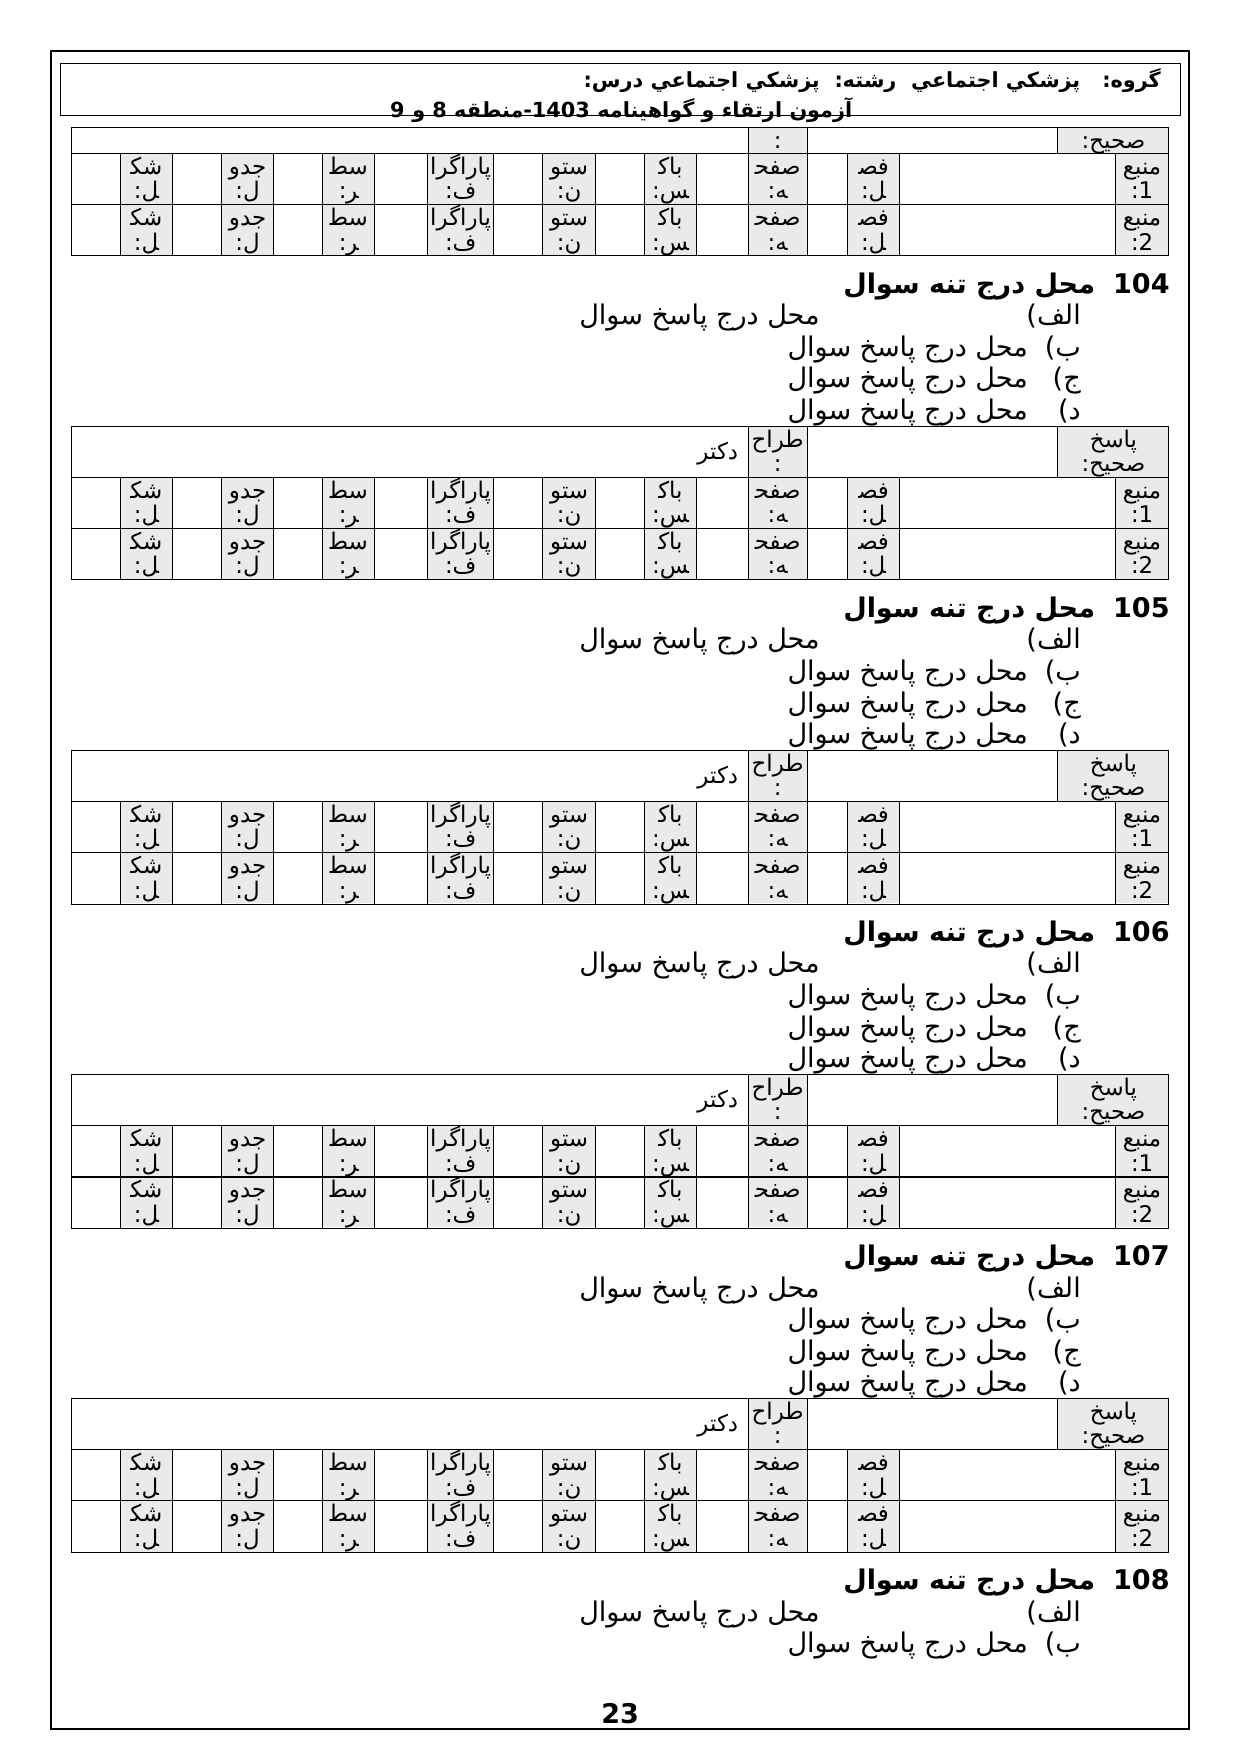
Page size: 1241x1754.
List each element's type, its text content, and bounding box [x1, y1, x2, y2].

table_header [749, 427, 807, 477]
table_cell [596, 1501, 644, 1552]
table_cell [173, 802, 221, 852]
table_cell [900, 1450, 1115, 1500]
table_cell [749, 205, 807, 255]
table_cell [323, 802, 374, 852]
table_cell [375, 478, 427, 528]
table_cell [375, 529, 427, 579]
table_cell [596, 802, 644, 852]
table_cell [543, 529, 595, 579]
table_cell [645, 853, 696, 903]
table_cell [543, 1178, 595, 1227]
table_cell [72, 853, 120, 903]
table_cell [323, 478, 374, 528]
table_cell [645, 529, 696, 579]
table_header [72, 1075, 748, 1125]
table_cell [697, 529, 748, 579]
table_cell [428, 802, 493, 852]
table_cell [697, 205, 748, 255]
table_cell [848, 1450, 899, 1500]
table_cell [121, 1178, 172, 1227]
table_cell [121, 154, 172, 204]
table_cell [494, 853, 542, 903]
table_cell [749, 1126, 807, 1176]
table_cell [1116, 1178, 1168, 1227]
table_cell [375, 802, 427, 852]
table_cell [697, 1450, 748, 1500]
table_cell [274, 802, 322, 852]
text محل درج تنه سوال [71, 917, 1169, 948]
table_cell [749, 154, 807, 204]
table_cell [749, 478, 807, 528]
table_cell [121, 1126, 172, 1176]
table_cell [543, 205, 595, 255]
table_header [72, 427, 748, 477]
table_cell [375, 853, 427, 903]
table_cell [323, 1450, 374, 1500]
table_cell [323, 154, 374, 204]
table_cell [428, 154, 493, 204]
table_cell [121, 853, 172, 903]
text ج) محل درج پاسخ سوال [71, 1335, 1081, 1367]
text ج) محل درج پاسخ سوال [71, 687, 1081, 718]
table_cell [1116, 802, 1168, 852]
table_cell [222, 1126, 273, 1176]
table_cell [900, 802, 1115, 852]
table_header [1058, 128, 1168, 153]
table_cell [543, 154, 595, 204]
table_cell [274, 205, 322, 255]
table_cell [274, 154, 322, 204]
text الف) محل درج پاسخ سوال [71, 300, 1081, 331]
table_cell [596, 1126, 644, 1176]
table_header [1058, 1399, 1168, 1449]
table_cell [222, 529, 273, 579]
text د) محل درج پاسخ سوال [71, 1367, 1081, 1398]
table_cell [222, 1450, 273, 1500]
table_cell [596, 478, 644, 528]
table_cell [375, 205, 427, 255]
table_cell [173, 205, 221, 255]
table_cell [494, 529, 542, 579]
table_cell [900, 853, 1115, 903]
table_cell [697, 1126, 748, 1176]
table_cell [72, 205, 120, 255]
text ب) محل درج پاسخ سوال [71, 1627, 1081, 1659]
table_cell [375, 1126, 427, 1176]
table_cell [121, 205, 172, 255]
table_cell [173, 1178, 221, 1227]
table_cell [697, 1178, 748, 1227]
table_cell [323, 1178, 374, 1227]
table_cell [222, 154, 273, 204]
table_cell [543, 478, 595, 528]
text د) محل درج پاسخ سوال [71, 1042, 1081, 1074]
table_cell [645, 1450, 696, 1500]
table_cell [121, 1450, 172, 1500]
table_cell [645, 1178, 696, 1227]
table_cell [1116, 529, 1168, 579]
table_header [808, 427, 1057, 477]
text ب) محل درج پاسخ سوال [71, 1303, 1081, 1335]
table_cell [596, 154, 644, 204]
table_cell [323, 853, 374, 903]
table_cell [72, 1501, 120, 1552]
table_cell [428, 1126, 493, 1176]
text الف) محل درج پاسخ سوال [71, 624, 1081, 655]
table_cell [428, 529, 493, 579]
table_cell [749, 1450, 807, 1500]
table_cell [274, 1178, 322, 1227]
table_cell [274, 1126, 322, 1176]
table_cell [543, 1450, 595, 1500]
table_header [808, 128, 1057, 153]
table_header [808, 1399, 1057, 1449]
text ج) محل درج پاسخ سوال [71, 1011, 1081, 1042]
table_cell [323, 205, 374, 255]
text الف) محل درج پاسخ سوال [71, 1272, 1081, 1303]
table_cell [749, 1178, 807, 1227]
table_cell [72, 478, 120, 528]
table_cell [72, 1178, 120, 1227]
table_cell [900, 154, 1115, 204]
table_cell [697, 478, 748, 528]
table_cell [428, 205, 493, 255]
text د) محل درج پاسخ سوال [71, 718, 1081, 750]
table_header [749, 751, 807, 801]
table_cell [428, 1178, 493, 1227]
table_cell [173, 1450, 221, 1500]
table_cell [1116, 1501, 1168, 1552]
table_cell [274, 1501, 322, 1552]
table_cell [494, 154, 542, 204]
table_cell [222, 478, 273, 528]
text محل درج تنه سوال [71, 269, 1169, 300]
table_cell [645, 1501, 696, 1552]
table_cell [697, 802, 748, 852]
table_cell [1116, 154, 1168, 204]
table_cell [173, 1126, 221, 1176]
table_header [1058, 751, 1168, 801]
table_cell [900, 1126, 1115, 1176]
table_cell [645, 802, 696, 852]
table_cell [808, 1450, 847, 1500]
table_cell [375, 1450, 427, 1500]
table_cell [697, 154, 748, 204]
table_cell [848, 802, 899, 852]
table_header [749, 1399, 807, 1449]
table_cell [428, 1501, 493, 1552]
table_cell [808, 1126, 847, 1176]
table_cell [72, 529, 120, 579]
text ب) محل درج پاسخ سوال [71, 331, 1081, 363]
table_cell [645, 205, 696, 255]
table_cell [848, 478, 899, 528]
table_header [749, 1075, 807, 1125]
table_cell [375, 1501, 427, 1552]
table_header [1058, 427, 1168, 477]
text ب) محل درج پاسخ سوال [71, 979, 1081, 1011]
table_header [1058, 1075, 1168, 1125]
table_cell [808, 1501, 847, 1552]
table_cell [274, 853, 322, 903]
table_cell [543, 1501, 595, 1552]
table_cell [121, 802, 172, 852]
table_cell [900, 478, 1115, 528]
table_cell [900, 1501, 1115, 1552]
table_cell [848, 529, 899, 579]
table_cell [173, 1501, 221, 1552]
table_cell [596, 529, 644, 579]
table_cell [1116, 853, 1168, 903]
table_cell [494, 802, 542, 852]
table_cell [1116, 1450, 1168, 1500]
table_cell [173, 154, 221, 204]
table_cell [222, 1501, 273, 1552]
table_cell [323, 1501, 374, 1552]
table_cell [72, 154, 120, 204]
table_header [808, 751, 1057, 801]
text الف) محل درج پاسخ سوال [71, 1596, 1081, 1627]
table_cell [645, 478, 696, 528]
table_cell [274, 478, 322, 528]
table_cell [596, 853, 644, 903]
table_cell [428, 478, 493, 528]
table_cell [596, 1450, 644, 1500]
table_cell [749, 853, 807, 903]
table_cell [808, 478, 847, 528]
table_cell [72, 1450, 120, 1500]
text ب) محل درج پاسخ سوال [71, 655, 1081, 687]
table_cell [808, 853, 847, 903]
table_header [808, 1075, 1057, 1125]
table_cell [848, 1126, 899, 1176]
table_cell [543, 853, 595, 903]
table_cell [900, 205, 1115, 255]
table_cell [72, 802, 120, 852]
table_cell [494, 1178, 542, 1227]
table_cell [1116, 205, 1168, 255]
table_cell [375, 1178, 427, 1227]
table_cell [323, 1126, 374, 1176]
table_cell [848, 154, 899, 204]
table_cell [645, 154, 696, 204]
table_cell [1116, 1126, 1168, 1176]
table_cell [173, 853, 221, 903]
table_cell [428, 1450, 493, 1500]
text الف) محل درج پاسخ سوال [71, 948, 1081, 979]
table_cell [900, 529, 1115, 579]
text محل درج تنه سوال [71, 593, 1169, 624]
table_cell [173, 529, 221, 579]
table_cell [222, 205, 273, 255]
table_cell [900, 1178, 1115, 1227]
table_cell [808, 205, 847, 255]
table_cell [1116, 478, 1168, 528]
text محل درج تنه سوال [71, 1241, 1169, 1272]
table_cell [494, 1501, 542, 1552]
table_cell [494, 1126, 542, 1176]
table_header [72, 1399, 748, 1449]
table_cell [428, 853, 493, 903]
text محل درج تنه سوال [71, 1565, 1169, 1596]
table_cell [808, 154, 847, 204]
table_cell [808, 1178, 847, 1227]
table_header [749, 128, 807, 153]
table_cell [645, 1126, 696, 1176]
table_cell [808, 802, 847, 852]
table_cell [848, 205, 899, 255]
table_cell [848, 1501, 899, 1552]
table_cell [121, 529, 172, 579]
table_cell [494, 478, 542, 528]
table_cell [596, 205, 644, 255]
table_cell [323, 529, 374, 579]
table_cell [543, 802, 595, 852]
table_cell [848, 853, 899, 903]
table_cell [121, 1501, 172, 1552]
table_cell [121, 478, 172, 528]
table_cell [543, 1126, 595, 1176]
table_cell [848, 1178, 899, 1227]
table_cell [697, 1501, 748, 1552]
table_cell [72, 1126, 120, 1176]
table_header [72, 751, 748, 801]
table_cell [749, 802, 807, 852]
text ج) محل درج پاسخ سوال [71, 363, 1081, 394]
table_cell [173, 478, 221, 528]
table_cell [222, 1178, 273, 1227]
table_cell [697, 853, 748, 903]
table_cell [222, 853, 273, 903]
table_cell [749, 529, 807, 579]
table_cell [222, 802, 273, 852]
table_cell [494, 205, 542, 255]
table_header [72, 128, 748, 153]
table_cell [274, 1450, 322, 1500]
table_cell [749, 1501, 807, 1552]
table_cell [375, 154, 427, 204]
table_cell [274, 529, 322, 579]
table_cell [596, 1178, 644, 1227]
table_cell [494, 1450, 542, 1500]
text د) محل درج پاسخ سوال [71, 394, 1081, 426]
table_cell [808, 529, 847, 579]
